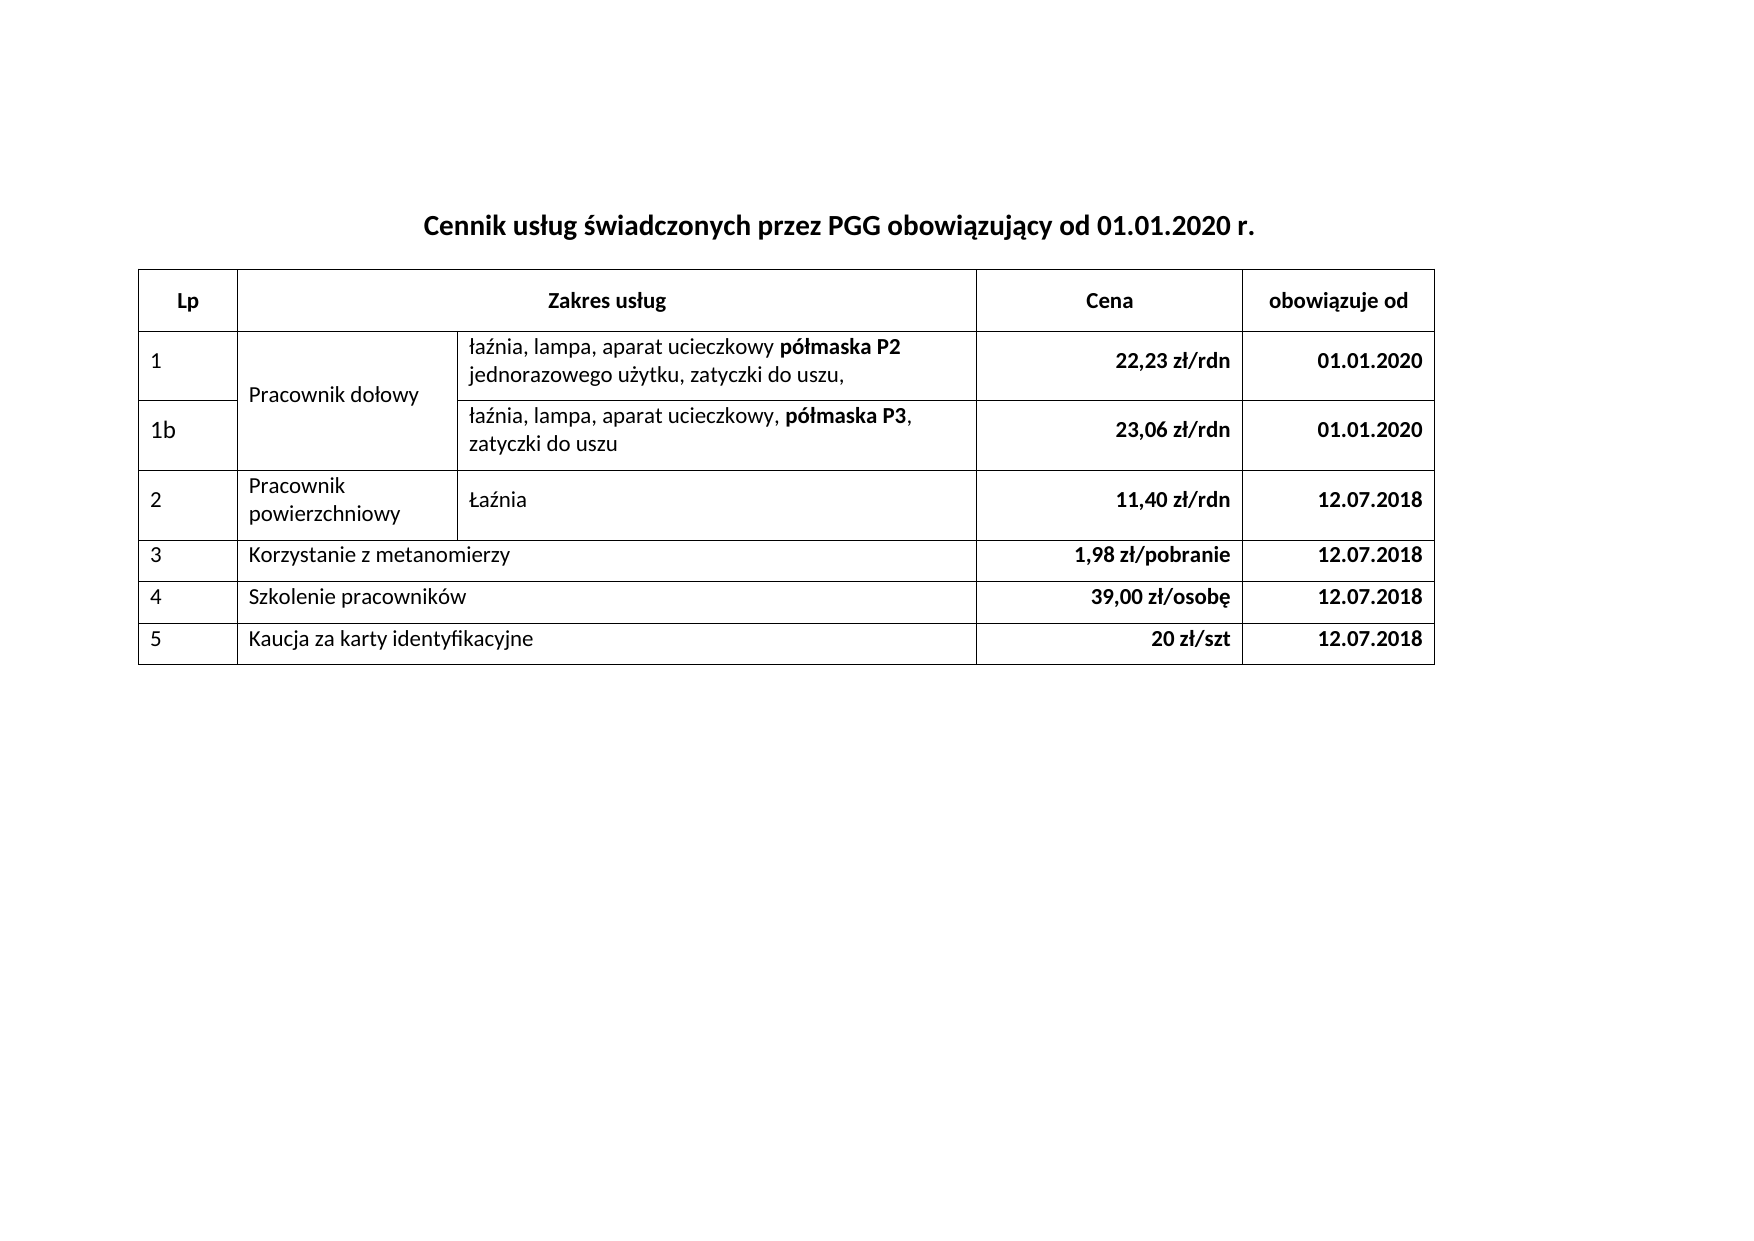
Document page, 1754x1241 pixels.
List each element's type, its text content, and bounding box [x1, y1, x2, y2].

table_cell Łaźnia [458, 471, 976, 539]
table_cell 01.01.2020 [1243, 332, 1434, 400]
table_cell 5 [139, 624, 237, 664]
table_cell 2 [139, 471, 237, 539]
table_cell 1 [139, 332, 237, 400]
table_cell Korzystanie z metanomierzy [238, 541, 976, 581]
table_cell 01.01.2020 [1243, 401, 1434, 470]
table_cell 11,40 zł/rdn [977, 471, 1242, 539]
table_cell 4 [139, 582, 237, 623]
table_cell 20 zł/szt [977, 624, 1242, 664]
table_cell 12.07.2018 [1243, 624, 1434, 664]
table_header obowiązuje od [1243, 270, 1434, 331]
table_cell 1b [139, 401, 237, 470]
table_cell 23,06 zł/rdn [977, 401, 1242, 470]
table_cell Pracownik dołowy [238, 332, 457, 470]
table_header Cena [977, 270, 1242, 331]
table_cell Pracownik powierzchniowy [238, 471, 457, 539]
text Cennik usług świadczonych przez PGG obowiązujący od 01.01.2020 r. [150, 207, 1529, 242]
table_header Lp [139, 270, 237, 331]
table_cell 12.07.2018 [1243, 471, 1434, 539]
table_cell 12.07.2018 [1243, 582, 1434, 623]
table_header Zakres usług [238, 270, 976, 331]
table_cell 12.07.2018 [1243, 541, 1434, 581]
table_cell 3 [139, 541, 237, 581]
table_cell 22,23 zł/rdn [977, 332, 1242, 400]
table_cell 39,00 zł/osobę [977, 582, 1242, 623]
table_cell Kaucja za karty identyfikacyjne [238, 624, 976, 664]
table_cell 1,98 zł/pobranie [977, 541, 1242, 581]
table_cell łaźnia, lampa, aparat ucieczkowy półmaska P2 jednorazowego użytku, zatyczki do uszu, [458, 332, 976, 400]
table_cell łaźnia, lampa, aparat ucieczkowy, półmaska P3, zatyczki do uszu [458, 401, 976, 470]
table_cell Szkolenie pracowników [238, 582, 976, 623]
